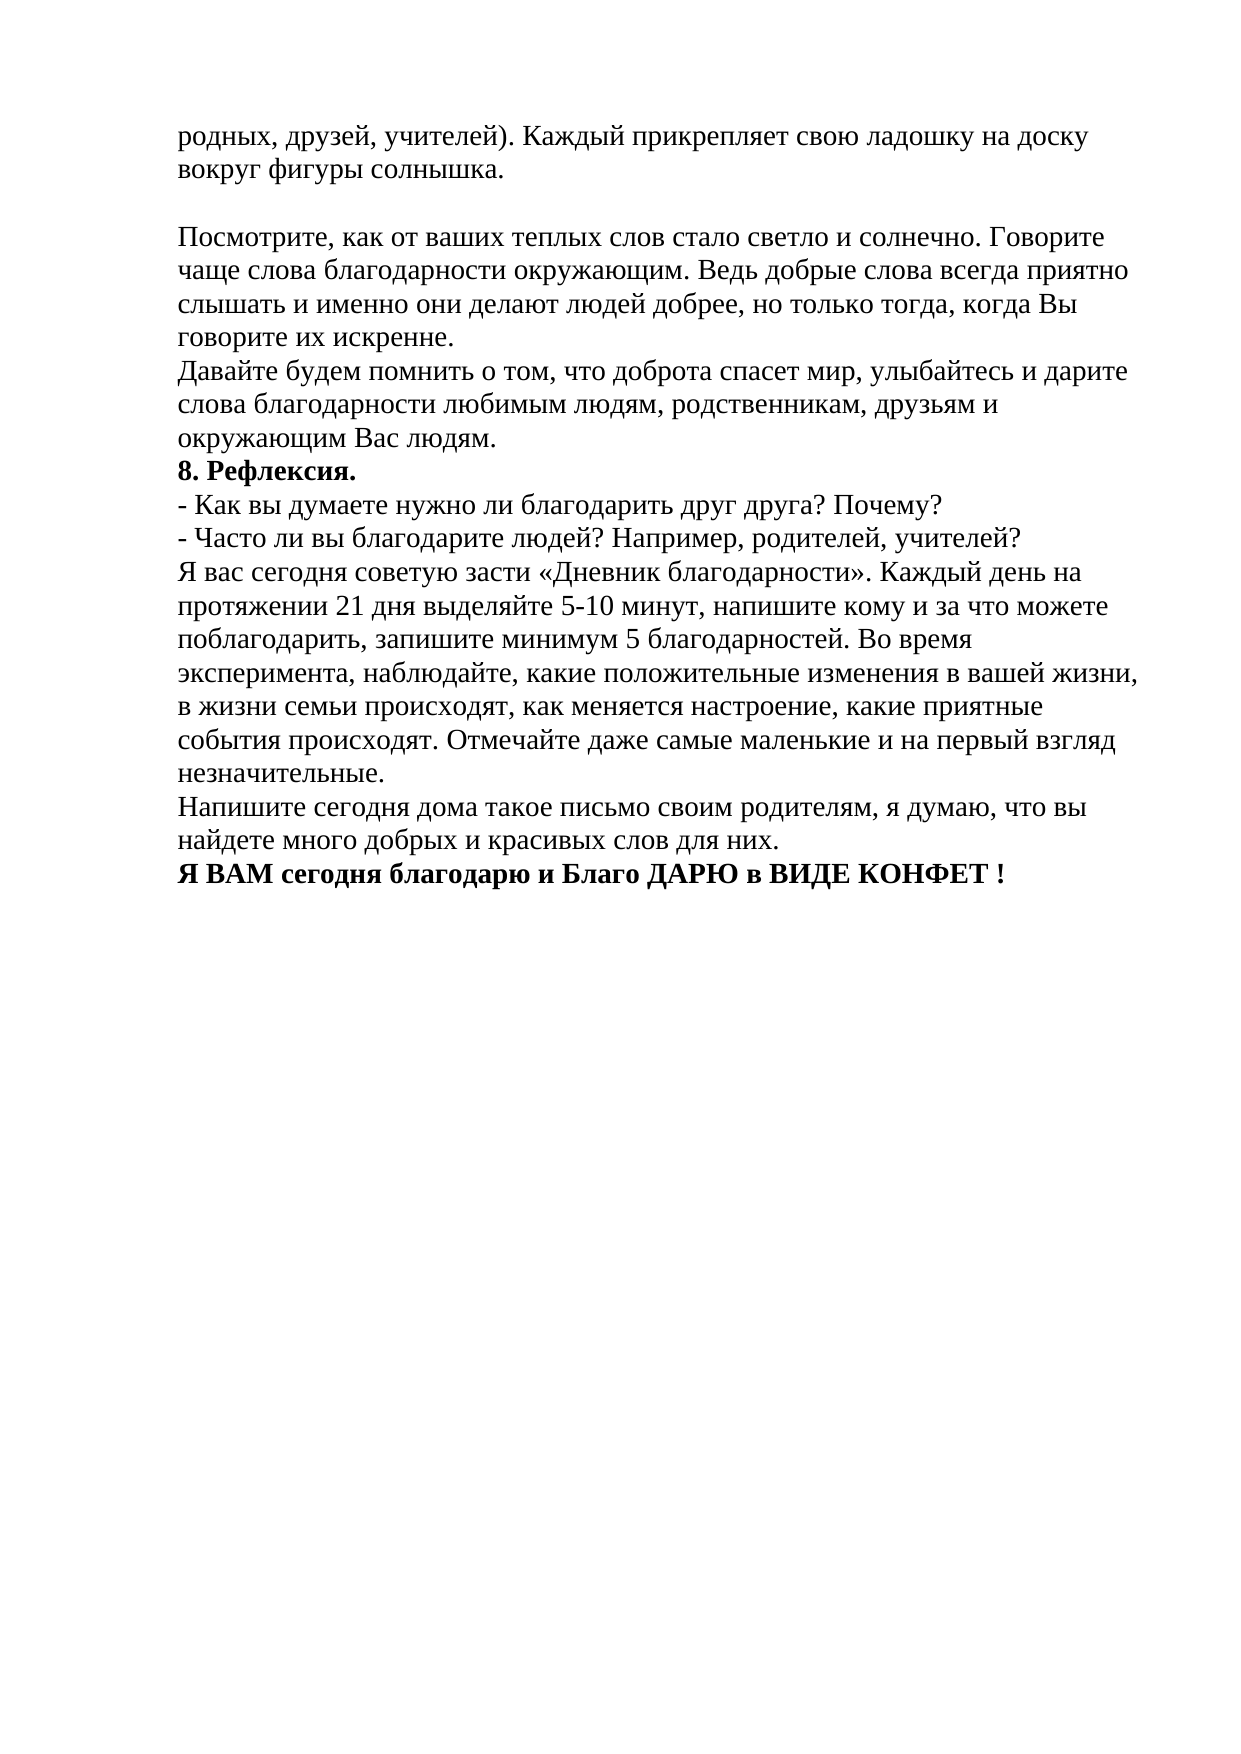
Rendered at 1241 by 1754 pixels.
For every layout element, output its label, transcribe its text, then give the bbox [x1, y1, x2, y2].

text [177, 118, 1152, 185]
text Давайте будем помнить о том, что доброта спасет мир, улыбайтесь и дарите слова благодарности любимым людям, родственникам, друзьям и окружающим Вас людям. [177, 353, 1152, 453]
text Я ВАМ сегодня благодарю и Благо ДАРЮ в ВИДЕ КОНФЕТ ! [177, 856, 1152, 889]
text Посмотрите, как от ваших теплых слов стало светло и солнечно. Говорите чаще слова благодарности окружающим. Ведь добрые слова всегда приятно слышать и именно они делают людей добрее, но только тогда, когда Вы говорите их искренне. [177, 219, 1152, 353]
text - Как вы думаете нужно ли благодарить друг друга? Почему? [177, 487, 1152, 521]
text - Часто ли вы благодарите людей? Например, родителей, учителей? [177, 521, 1152, 554]
text 8. Рефлексия. [177, 453, 1152, 487]
text Напишите сегодня дома такое письмо своим родителям, я думаю, что вы найдете много добрых и красивых слов для них. [177, 789, 1152, 856]
text Я вас сегодня советую засти «Дневник благодарности». Каждый день на протяжении 21 дня выделяйте 5-10 минут, напишите кому и за что можете поблагодарить, запишите минимум 5 благодарностей. Во время эксперимента, наблюдайте, какие положительные изменения в вашей жизни, в жизни семьи происходят, как меняется настроение, какие приятные события происходят. Отмечайте даже самые маленькие и на первый взгляд незначительные. [177, 554, 1152, 789]
